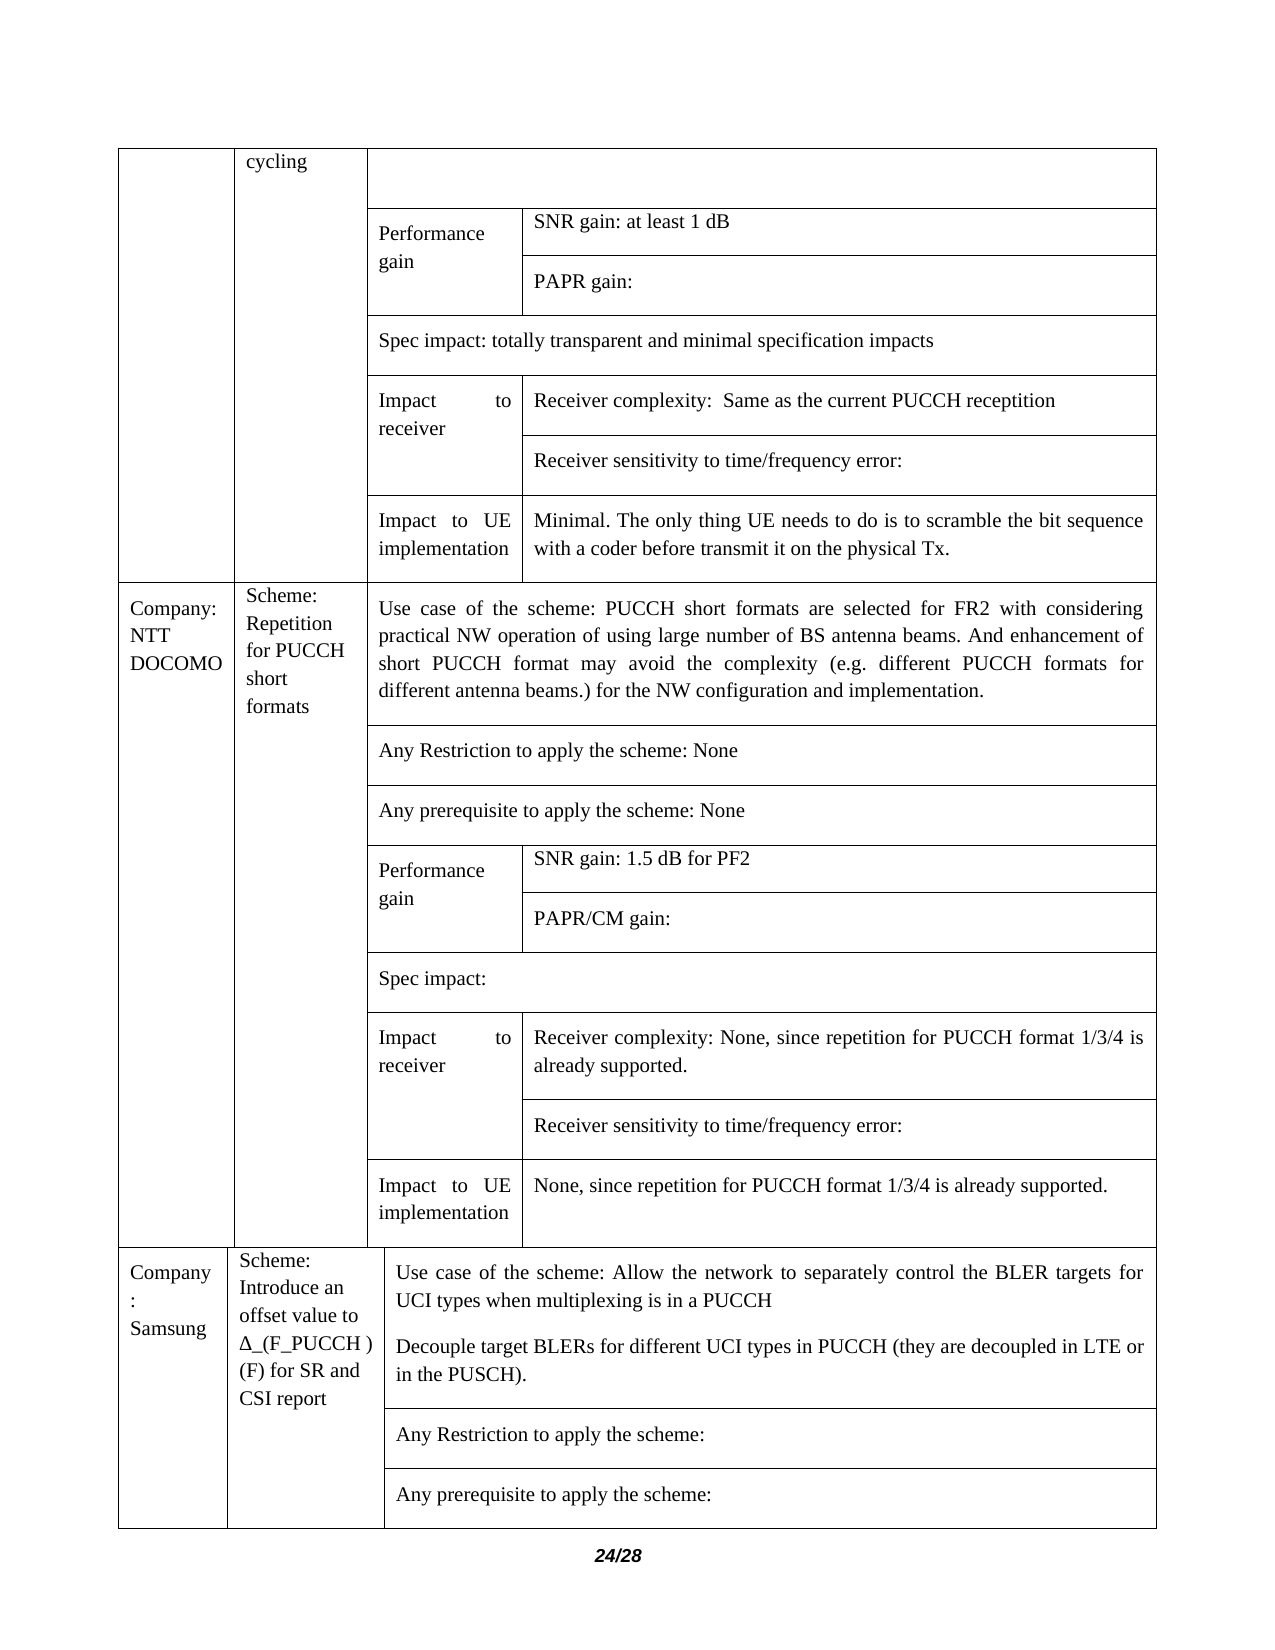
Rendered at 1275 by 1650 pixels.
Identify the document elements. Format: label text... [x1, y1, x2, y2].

table_cell Spec impact: [368, 953, 1156, 1012]
table_cell Performance gain [368, 846, 522, 952]
table_cell Use case of the scheme: Allow the network to separately control the BLER targets for UCI types when multiplexing is in a PUCCH Decouple target BLERs for different UCI types in PUCCH (they are decoupled in LTE or in the PUSCH). [385, 1248, 1156, 1408]
table_cell Scheme: Repetition for PUCCH short formats [235, 583, 367, 1247]
table_cell Impact to UE implementation [368, 1160, 522, 1247]
table_cell Receiver complexity: None, since repetition for PUCCH format 1/3/4 is already supported. [523, 1013, 1156, 1099]
table_cell Receiver sensitivity to time/frequency error: [523, 436, 1156, 494]
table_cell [368, 149, 1156, 208]
table_cell Performance gain [368, 209, 522, 315]
table_cell Minimal. The only thing UE needs to do is to scramble the bit sequence with a coder before transmit it on the physical Tx. [523, 496, 1156, 582]
table_cell Receiver sensitivity to time/frequency error: [523, 1100, 1156, 1159]
table_cell Impact to receiver [368, 376, 522, 494]
table_cell Impact to UE implementation [368, 496, 522, 582]
table_cell SNR gain: at least 1 dB [523, 209, 1156, 255]
table_cell Receiver complexity: Same as the current PUCCH receptition [523, 376, 1156, 435]
table_cell Company: NTT DOCOMO [119, 583, 234, 1247]
table_cell PAPR gain: [523, 256, 1156, 315]
table_cell PAPR/CM gain: [523, 893, 1156, 952]
table_cell SNR gain: 1.5 dB for PF2 [523, 846, 1156, 892]
table_cell Any Restriction to apply the scheme: None [368, 726, 1156, 785]
table_cell Any Restriction to apply the scheme: [385, 1409, 1156, 1468]
table_cell Impact to receiver [368, 1013, 522, 1159]
table_cell Use case of the scheme: PUCCH short formats are selected for FR2 with considering practical NW operation of using large number of BS antenna beams. And enhancement of short PUCCH format may avoid the complexity (e.g. different PUCCH formats for different antenna beams.) for the NW configuration and implementation. [368, 583, 1156, 725]
table_cell None, since repetition for PUCCH format 1/3/4 is already supported. [523, 1160, 1156, 1247]
table_cell Spec impact: totally transparent and minimal specification impacts [368, 316, 1156, 375]
table_cell Company: Samsung [119, 1248, 227, 1528]
table_cell Any prerequisite to apply the scheme: [385, 1469, 1156, 1528]
table_cell Scheme: Introduce an offset value to ∆_(F_PUCCH ) (F) for SR and CSI report [228, 1248, 384, 1528]
table_cell Any prerequisite to apply the scheme: None [368, 786, 1156, 844]
